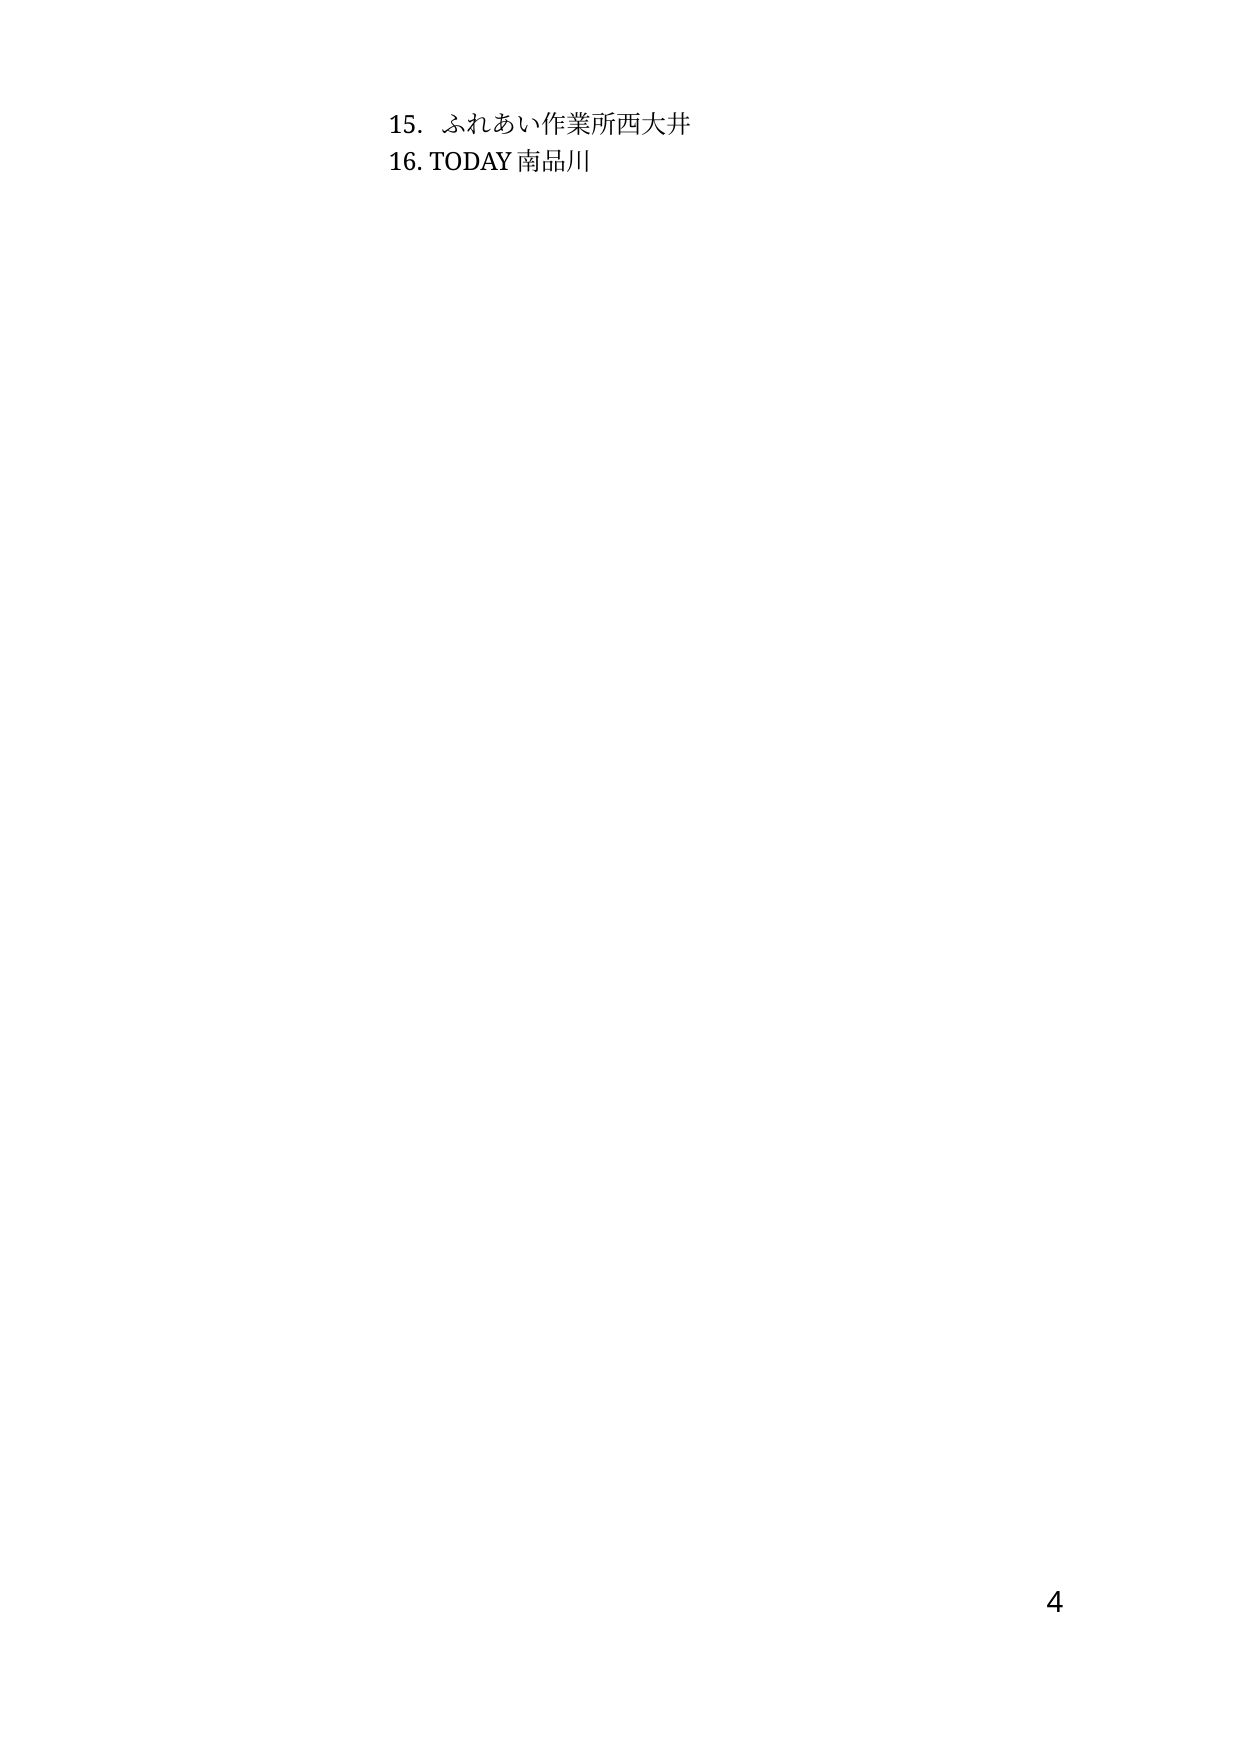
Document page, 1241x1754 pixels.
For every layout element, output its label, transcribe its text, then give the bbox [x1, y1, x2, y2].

table_cell 15．ふれあい作業所西大井 [177, 104, 1078, 141]
table_cell 16. TODAY南品川 [177, 141, 1078, 179]
